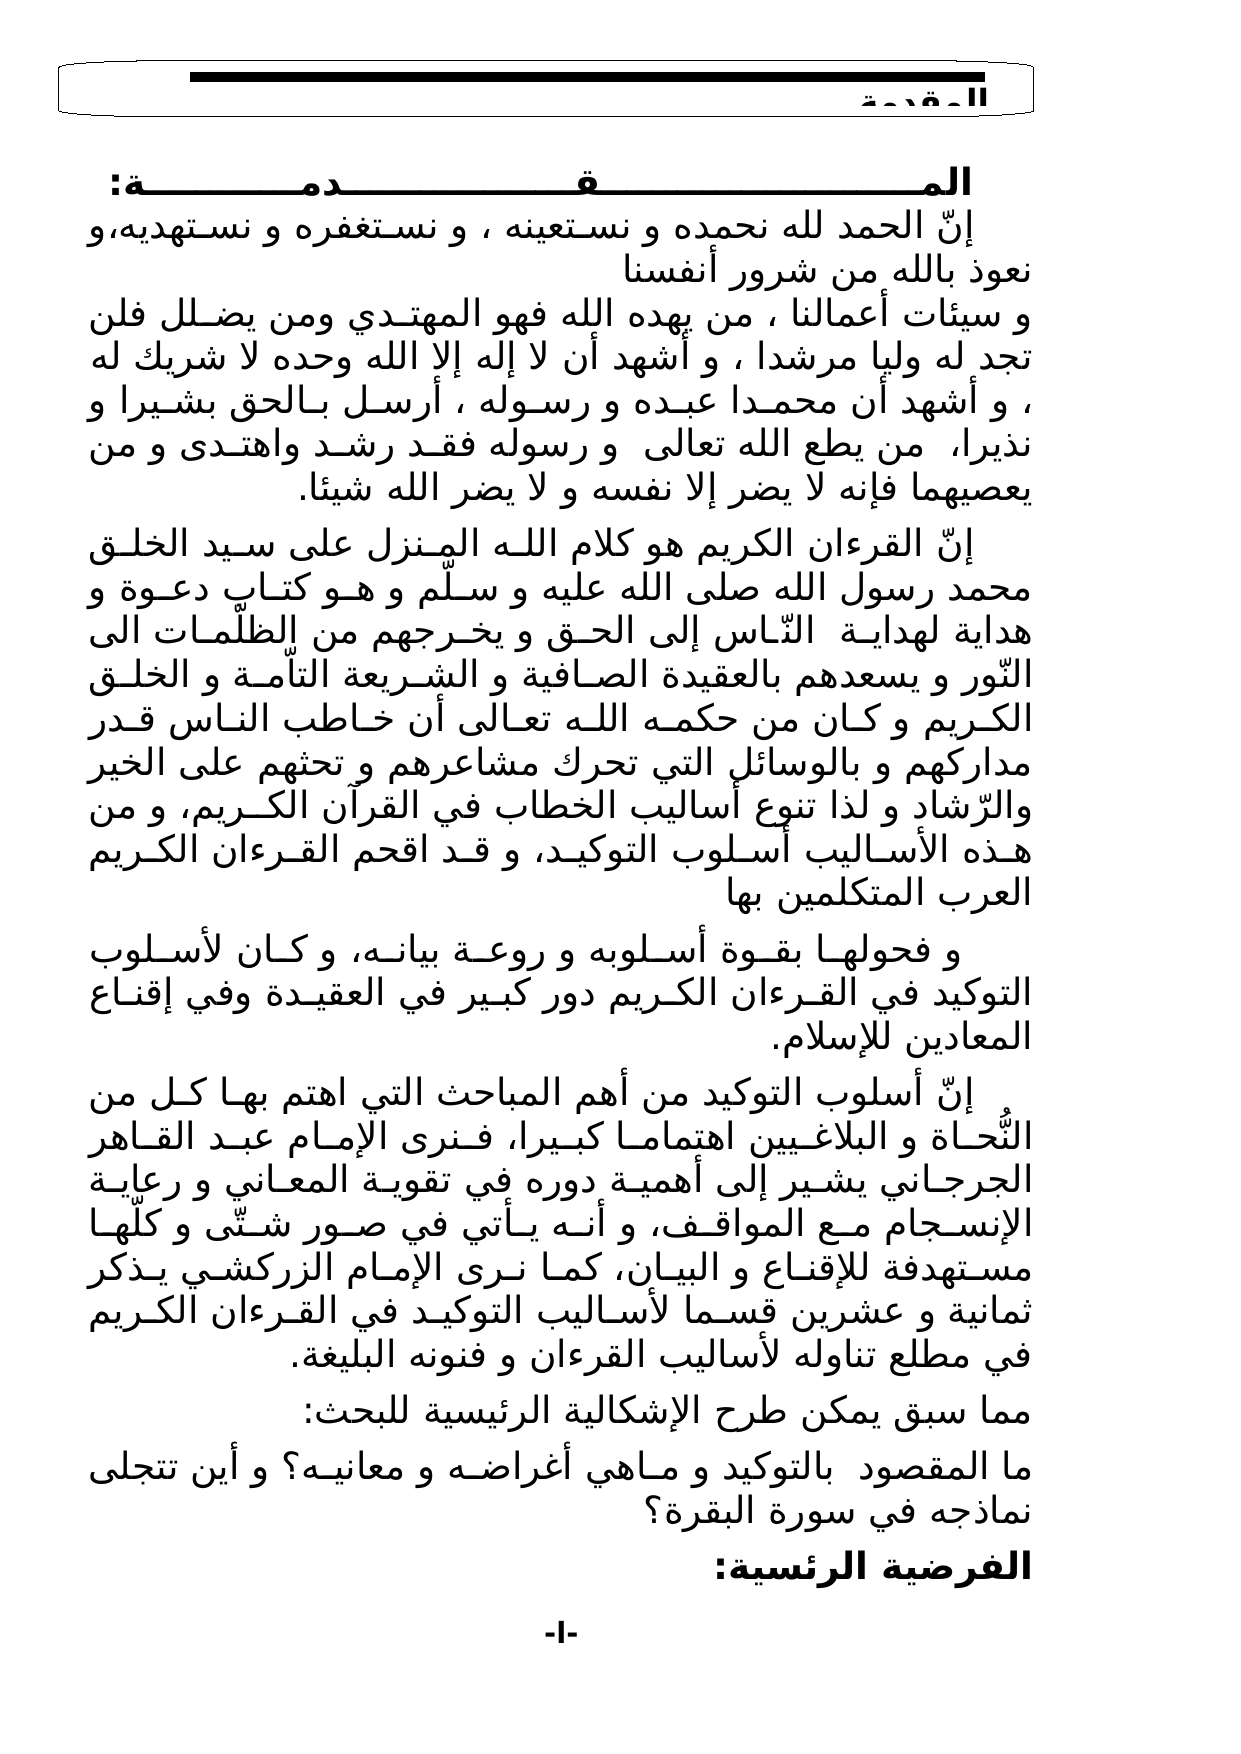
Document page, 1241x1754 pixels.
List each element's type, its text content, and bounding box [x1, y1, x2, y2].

text إنّ الحمد لله نحمده و نستعينه ، و نستغفره و نستهديه،و نعوذ بالله من شرور أنفسنا [89, 204, 1033, 291]
text إنّ القرءان الكريم هو كلام الله المنزل على سيد الخلق محمد رسول الله صلى الله عليه و سلّم و هو كتاب دعوة و هداية لهداية النّاس إلى الحق و يخرجهم من الظلّمات الى النّور و يسعدهم بالعقيدة الصافية و الشريعة التاّمة و الخلق الكريم و كان من حكمه الله تعالى أن خاطب الناس قدر مداركهم و بالوسائل التي تحرك مشاعرهم و تحثهم على الخير والرّشاد و لذا تنوع أساليب الخطاب في القرآن الكريم، و من هذه الأساليب أسلوب التوكيد، و قد اقحم القرءان الكريم العرب المتكلمين بها [89, 522, 1033, 915]
text مما سبق يمكن طرح الإشكالية الرئيسية للبحث: [89, 1389, 1033, 1432]
text المـــــــــــــــــــــــــقــــــــــــــــــدمــــــــــــة: [89, 160, 1033, 204]
text إنّ أسلوب التوكيد من أهم المباحث التي اهتم بها كل من النُّحاة و البلاغيين اهتماما كبيرا، فنرى الإمام عبد القاهر الجرجاني يشير إلى أهمية دوره في تقوية المعاني و رعاية الإنسجام مع المواقف، و أنه يأتي في صور شتّى و كلّها مستهدفة للإقناع و البيان، كما نرى الإمام الزركشي يذكر ثمانية و عشرين قسما لأساليب التوكيد في القرءان الكريم في مطلع تناوله لأساليب القرءان و فنونه البليغة. [89, 1071, 1033, 1376]
text ما المقصود بالتوكيد و ماهي أغراضه و معانيه؟ و أين تتجلى نماذجه في سورة البقرة؟ [89, 1445, 1033, 1532]
text الفرضية الرئسية: [89, 1544, 1033, 1588]
text و سيئات أعمالنا ، من يهده الله فهو المهتدي ومن يضلل فلن تجد له وليا مرشدا ، و أشهد أن لا إله إلا الله وحده لا شريك له ، و أشهد أن محمدا عبده و رسوله ، أرسل بالحق بشيرا و نذيرا، من يطع الله تعالى و رسوله فقد رشد واهتدى و من يعصيهما فإنه لا يضر إلا نفسه و لا يضر الله شيئا. [89, 291, 1033, 509]
text و فحولها بقوة أسلوبه و روعة بيانه، و كان لأسلوب التوكيد في القرءان الكريم دور كبير في العقيدة وفي إقناع المعادين للإسلام. [89, 927, 1033, 1058]
